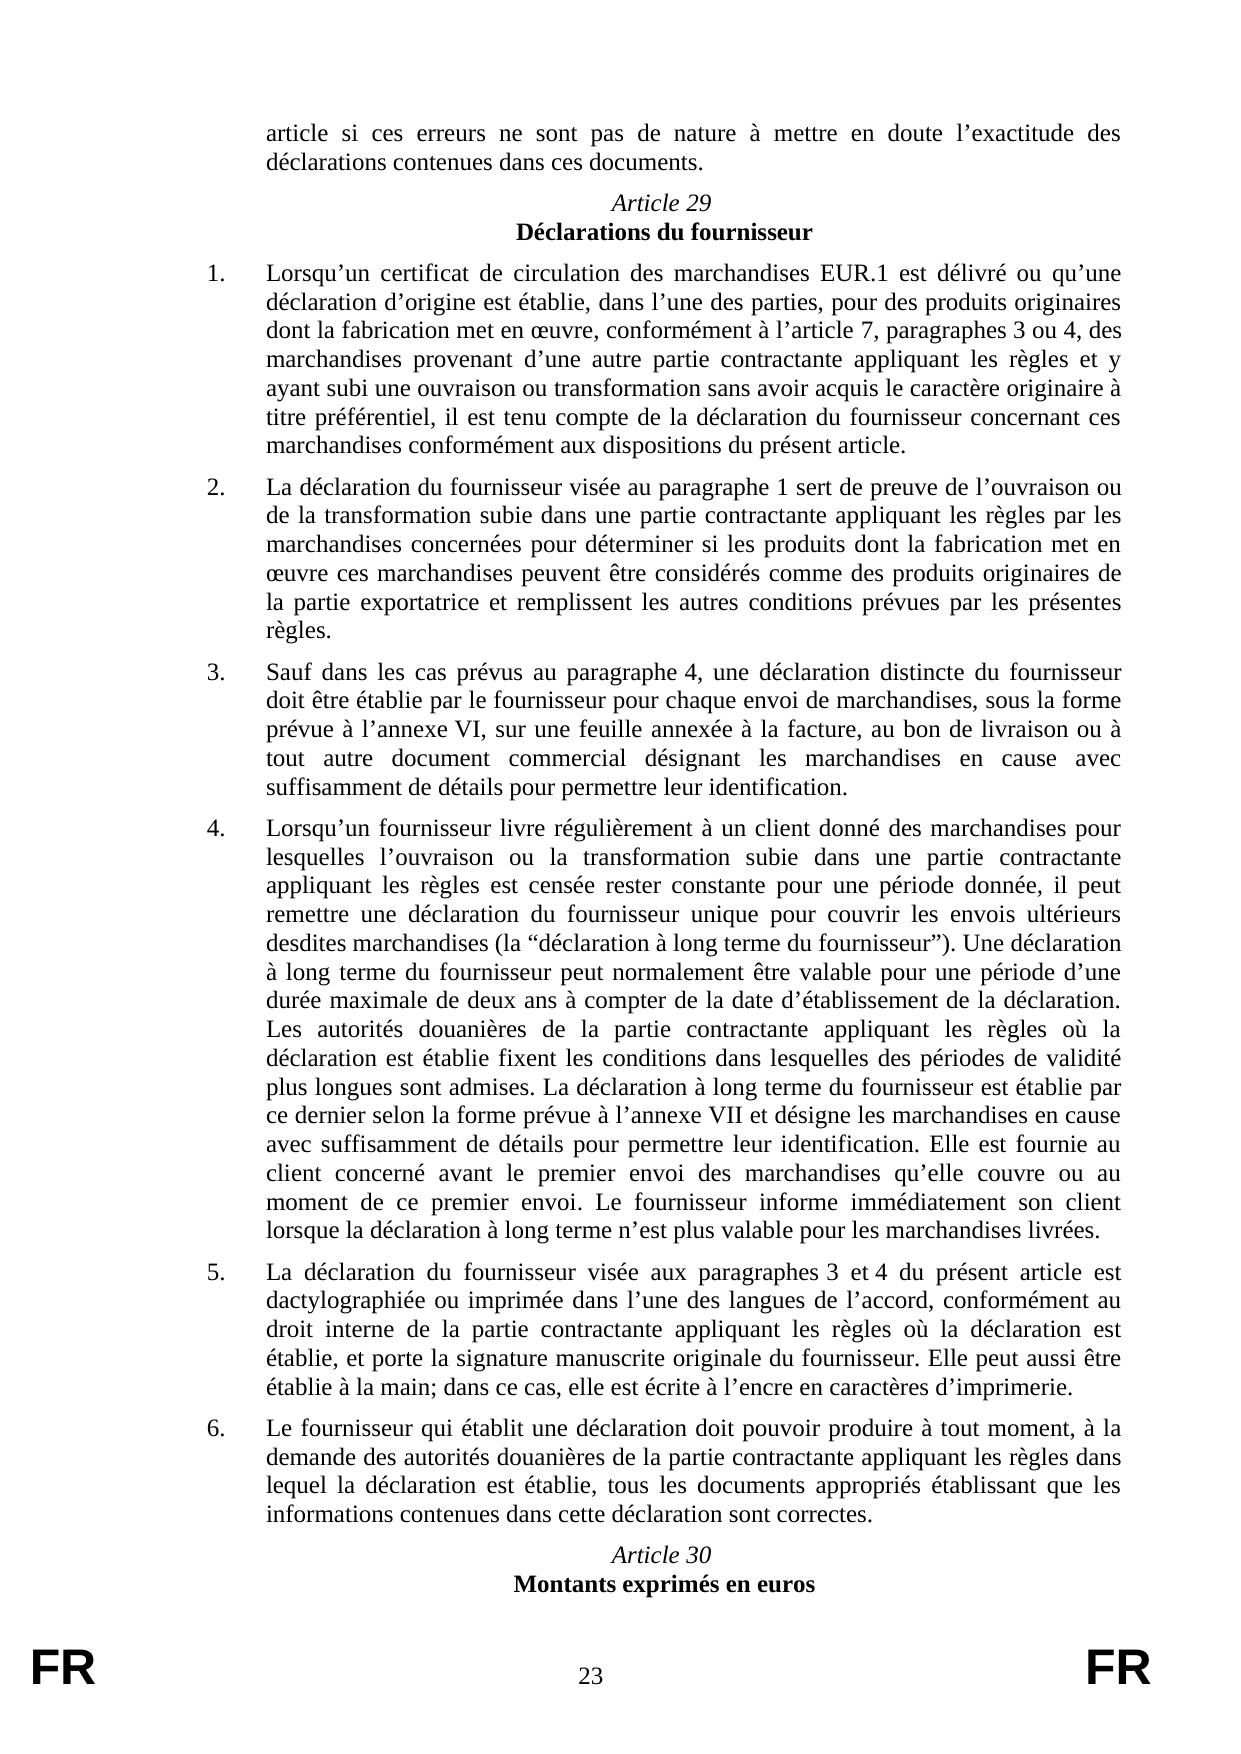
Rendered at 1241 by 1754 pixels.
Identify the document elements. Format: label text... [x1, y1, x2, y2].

text 2. La déclaration du fournisseur visée au paragraphe 1 sert de preuve de l’ouvraison ou de la transformation subie dans une partie contractante appliquant les règles par les marchandises concernées pour déterminer si les produits dont la fabrication met en œuvre ces marchandises peuvent être considérés comme des produits originaires de la partie exportatrice et remplissent les autres conditions prévues par les présentes règles. [207, 472, 1122, 644]
text 5. La déclaration du fournisseur visée aux paragraphes 3 et 4 du présent article est dactylographiée ou imprimée dans l’une des langues de l’accord, conformément au droit interne de la partie contractante appliquant les règles où la déclaration est établie, et porte la signature manuscrite originale du fournisseur. Elle peut aussi être établie à la main; dans ce cas, elle est écrite à l’encre en caractères d’imprimerie. [207, 1257, 1122, 1401]
text 1. Lorsqu’un certificat de circulation des marchandises EUR.1 est délivré ou qu’une déclaration d’origine est établie, dans l’une des parties, pour des produits originaires dont la fabrication met en œuvre, conformément à l’article 7, paragraphes 3 ou 4, des marchandises provenant d’une autre partie contractante appliquant les règles et y ayant subi une ouvraison ou transformation sans avoir acquis le caractère originaire à titre préférentiel, il est tenu compte de la déclaration du fournisseur concernant ces marchandises conformément aux dispositions du présent article. [207, 258, 1122, 459]
text 3. Sauf dans les cas prévus au paragraphe 4, une déclaration distincte du fournisseur doit être établie par le fournisseur pour chaque envoi de marchandises, sous la forme prévue à l’annexe VI, sur une feuille annexée à la facture, au bon de livraison ou à tout autre document commercial désignant les marchandises en cause avec suffisamment de détails pour permettre leur identification. [207, 657, 1122, 801]
text 4. Lorsqu’un fournisseur livre régulièrement à un client donné des marchandises pour lesquelles l’ouvraison ou la transformation subie dans une partie contractante appliquant les règles est censée rester constante pour une période donnée, il peut remettre une déclaration du fournisseur unique pour couvrir les envois ultérieurs desdites marchandises (la “déclaration à long terme du fournisseur”). Une déclaration à long terme du fournisseur peut normalement être valable pour une période d’une durée maximale de deux ans à compter de la date d’établissement de la déclaration. Les autorités douanières de la partie contractante appliquant les règles où la déclaration est établie fixent les conditions dans lesquelles des périodes de validité plus longues sont admises. La déclaration à long terme du fournisseur est établie par ce dernier selon la forme prévue à l’annexe VII et désigne les marchandises en cause avec suffisamment de détails pour permettre leur identification. Elle est fournie au client concerné avant le premier envoi des marchandises qu’elle couvre ou au moment de ce premier envoi. Le fournisseur informe immédiatement son client lorsque la déclaration à long terme n’est plus valable pour les marchandises livrées. [207, 813, 1122, 1244]
text Article 30 Montants exprimés en euros [207, 1541, 1122, 1598]
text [207, 118, 1122, 176]
text 6. Le fournisseur qui établit une déclaration doit pouvoir produire à tout moment, à la demande des autorités douanières de la partie contractante appliquant les règles dans lequel la déclaration est établie, tous les documents appropriés établissant que les informations contenues dans cette déclaration sont correctes. [207, 1413, 1122, 1528]
text Article 29 Déclarations du fournisseur [207, 188, 1122, 246]
